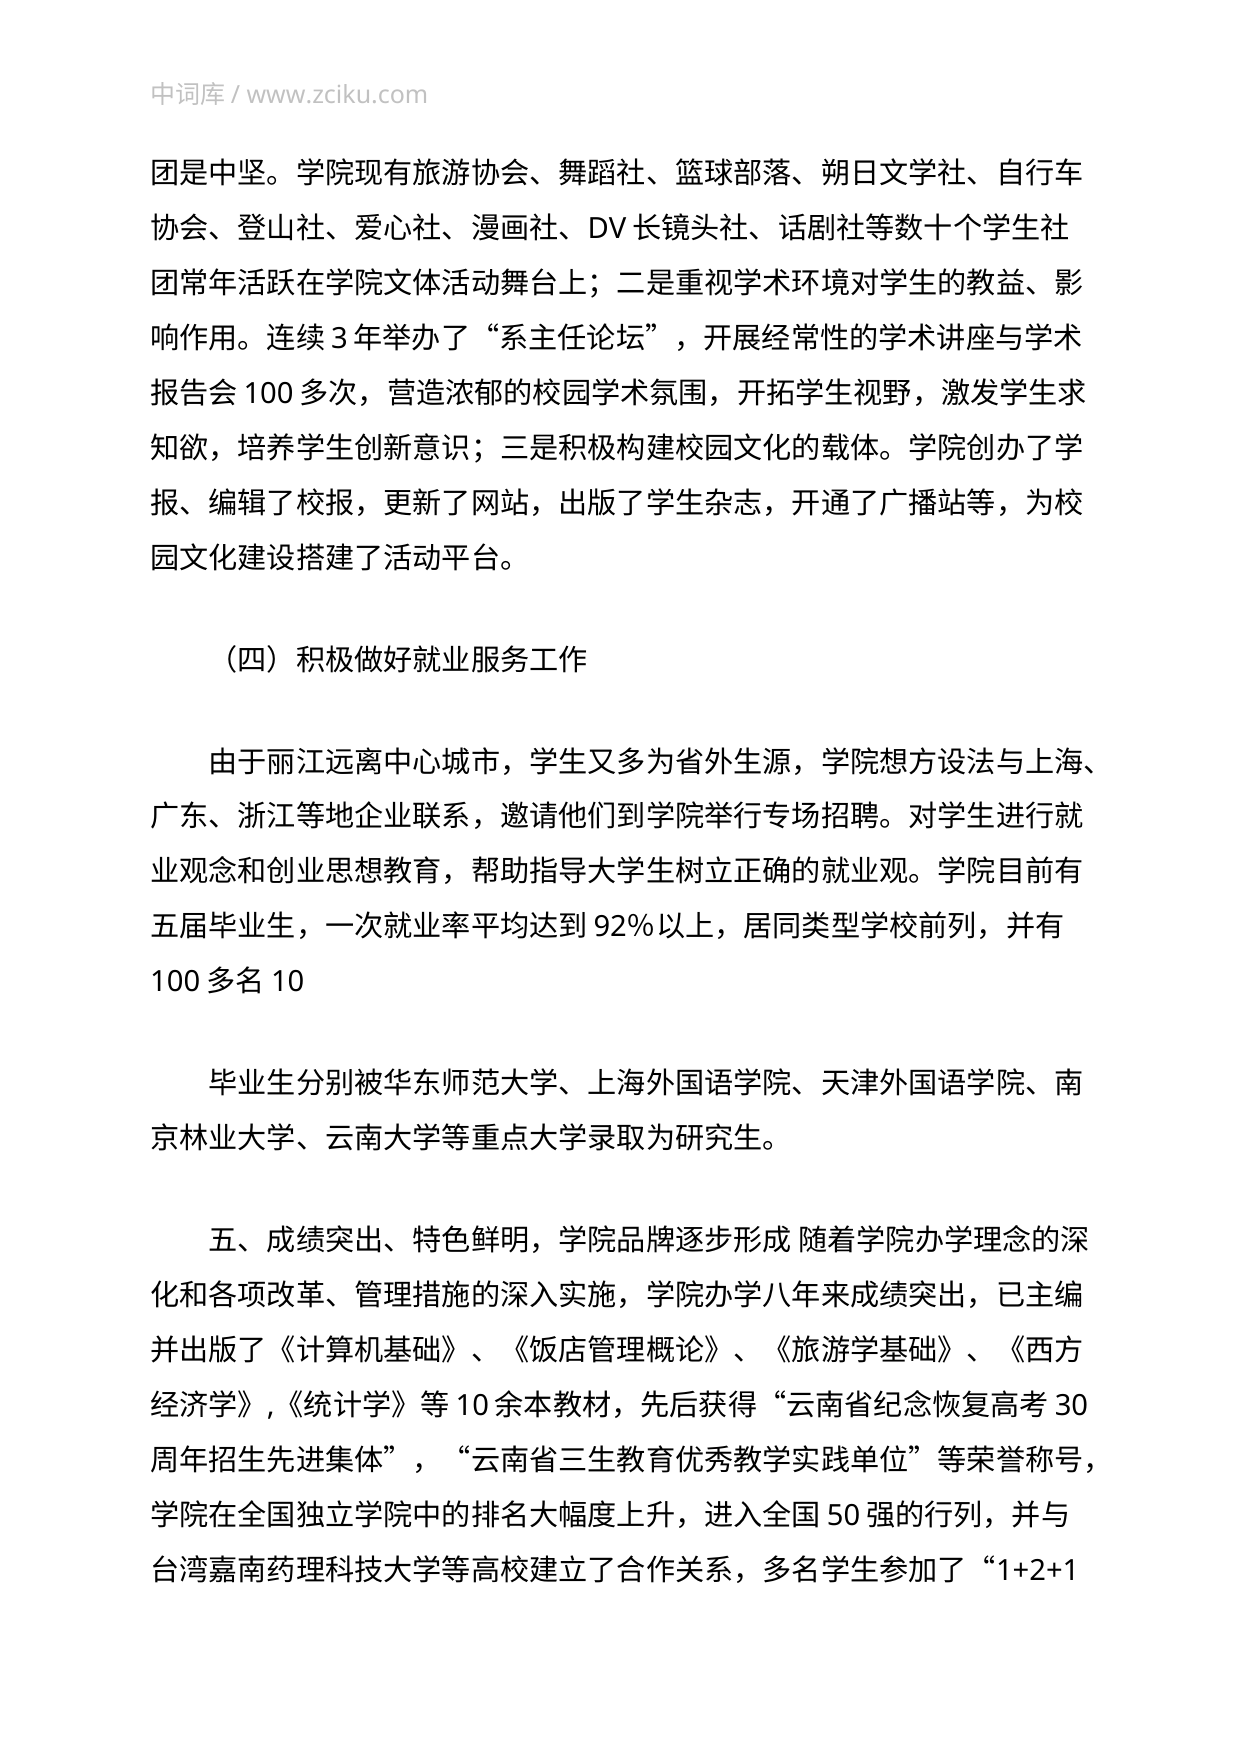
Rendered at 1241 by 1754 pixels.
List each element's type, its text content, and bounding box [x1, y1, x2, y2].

text 毕业生分别被华东师范大学、上海外国语学院、天津外国语学院、南京林业大学、云南大学等重点大学录取为研究生。 [150, 1060, 1090, 1157]
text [150, 1216, 1090, 1588]
text 由于丽江远离中心城市，学生又多为省外生源，学院想方设法与上海、广东、浙江等地企业联系，邀请他们到学院举行专场招聘。对学生进行就业观念和创业思想教育，帮助指导大学生树立正确的就业观。学院目前有五届毕业生，一次就业率平均达到92％以上，居同类型学校前列，并有100多名 10 [150, 738, 1090, 1000]
text （四）积极做好就业服务工作 [150, 636, 1090, 679]
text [150, 150, 1090, 577]
